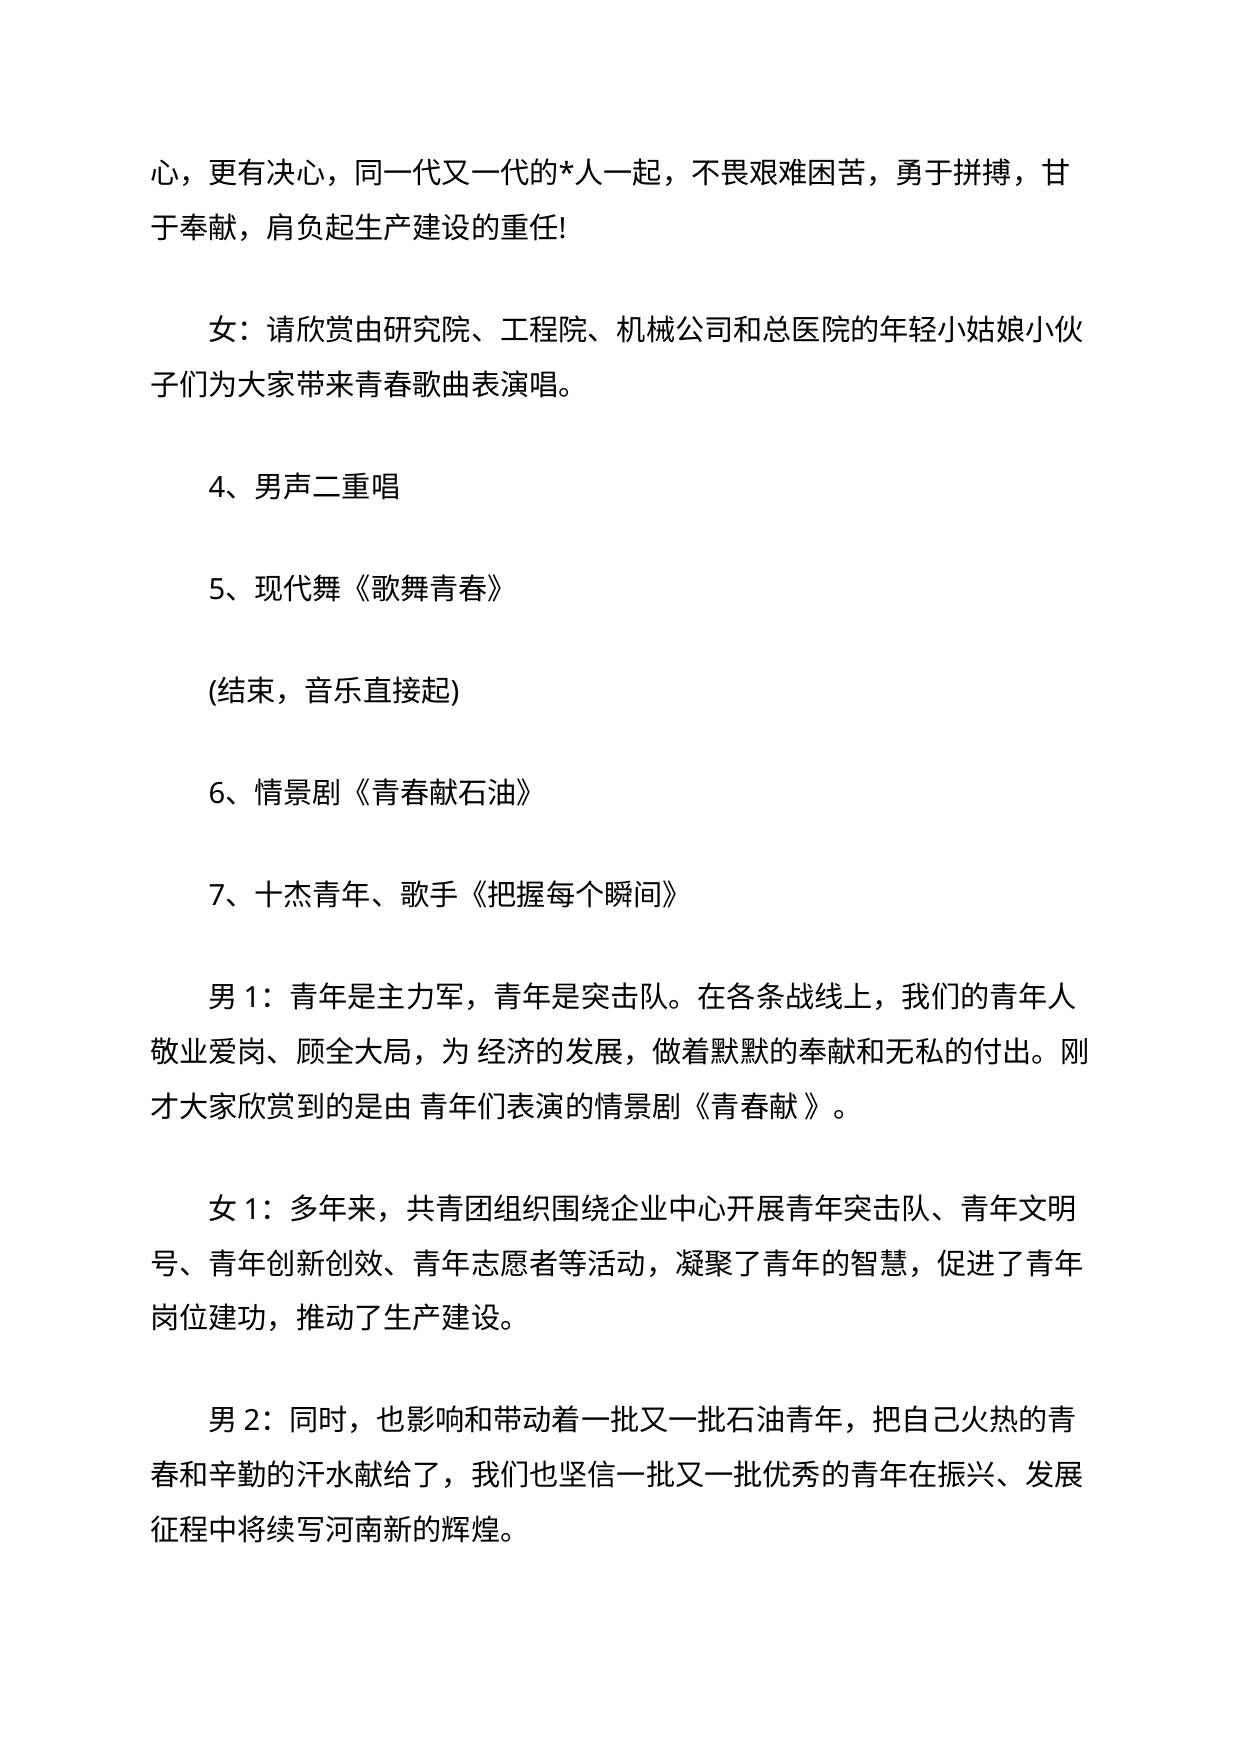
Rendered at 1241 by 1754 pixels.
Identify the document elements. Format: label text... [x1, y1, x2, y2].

text 5、现代舞《歌舞青春》 [150, 566, 1090, 608]
text 7、十杰青年、歌手《把握每个瞬间》 [150, 872, 1090, 914]
text 女：请欣赏由研究院、工程院、机械公司和总医院的年轻小姑娘小伙子们为大家带来青春歌曲表演唱。 [150, 307, 1090, 404]
text (结束，音乐直接起) [150, 668, 1090, 710]
text 4、男声二重唱 [150, 464, 1090, 506]
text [150, 150, 1090, 247]
text 女1：多年来，共青团组织围绕企业中心开展青年突击队、青年文明号、青年创新创效、青年志愿者等活动，凝聚了青年的智慧，促进了青年岗位建功，推动了生产建设。 [150, 1185, 1090, 1337]
text 男1：青年是主力军，青年是突击队。在各条战线上，我们的青年人敬业爱岗、顾全大局，为 经济的发展，做着默默的奉献和无私的付出。刚才大家欣赏到的是由 青年们表演的情景剧《青春献 》。 [150, 973, 1090, 1126]
text 6、情景剧《青春献石油》 [150, 769, 1090, 812]
text 男2：同时，也影响和带动着一批又一批石油青年，把自己火热的青春和辛勤的汗水献给了，我们也坚信一批又一批优秀的青年在振兴、发展征程中将续写河南新的辉煌。 [150, 1397, 1090, 1549]
